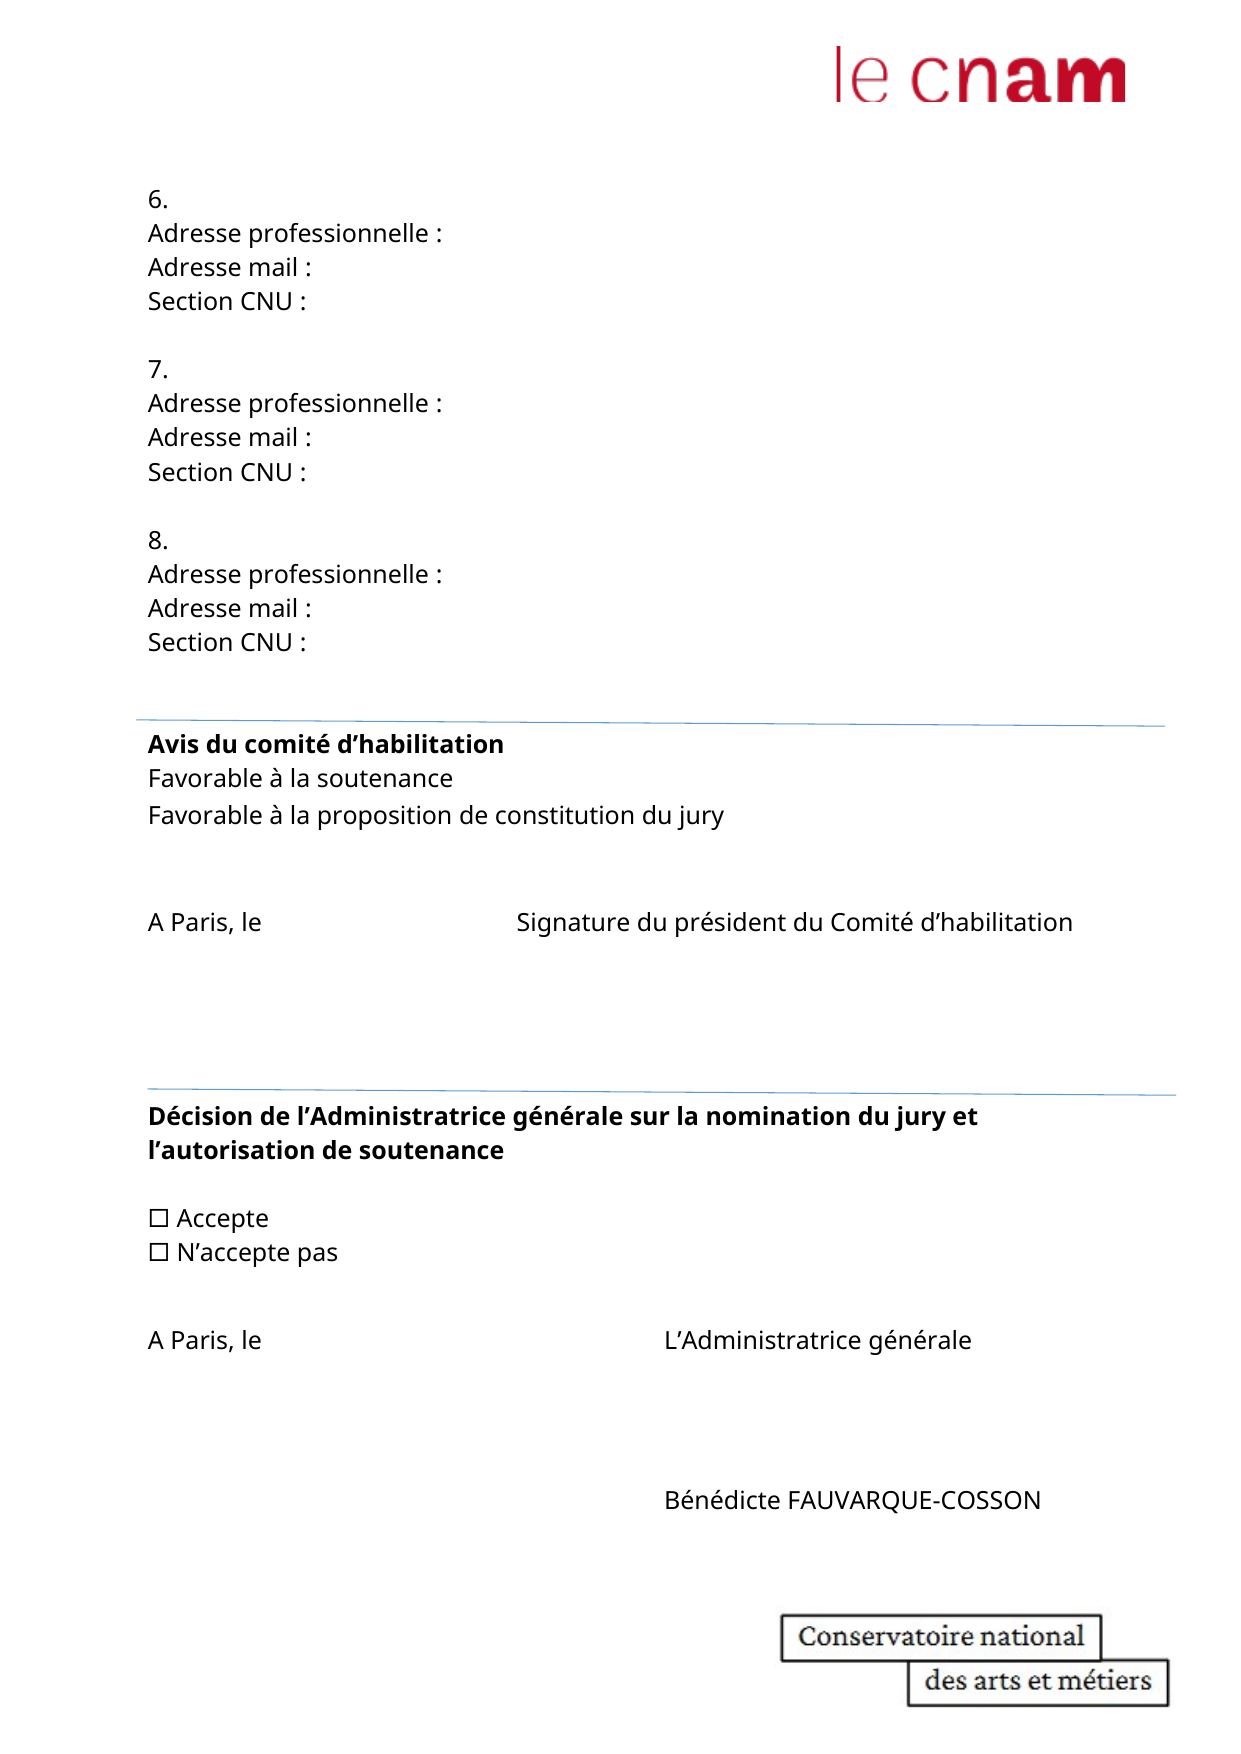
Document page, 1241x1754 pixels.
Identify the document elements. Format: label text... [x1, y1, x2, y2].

text Adresse professionnelle : [148, 386, 1093, 420]
picture [774, 1606, 1178, 1712]
text Section CNU : [148, 454, 1093, 488]
text Section CNU : [148, 284, 1093, 318]
text 7. [148, 352, 1093, 386]
text Adresse mail : [148, 420, 1093, 454]
text N’accepte pas [148, 1235, 1093, 1269]
text A Paris, le Signature du président du Comité d’habilitation [148, 904, 1093, 938]
text Adresse professionnelle : [148, 216, 1093, 250]
text Section CNU : [148, 624, 1093, 658]
text 6. [148, 182, 1093, 216]
text Avis du comité d’habilitation [148, 727, 1093, 761]
text Adresse mail : [148, 250, 1093, 284]
text Adresse professionnelle : [148, 556, 1093, 590]
text Adresse mail : [148, 590, 1093, 624]
text A Paris, le L’Administratrice générale [148, 1322, 1093, 1357]
text Accepte [148, 1201, 1093, 1235]
text Bénédicte FAUVARQUE-COSSON [148, 1483, 1093, 1517]
text Favorable à la soutenance Favorable à la proposition de constitution du jury [148, 761, 1093, 832]
text Décision de l’Administratrice générale sur la nomination du jury et l’autorisation de soutenance [148, 1099, 1093, 1167]
text 8. [148, 522, 1093, 556]
